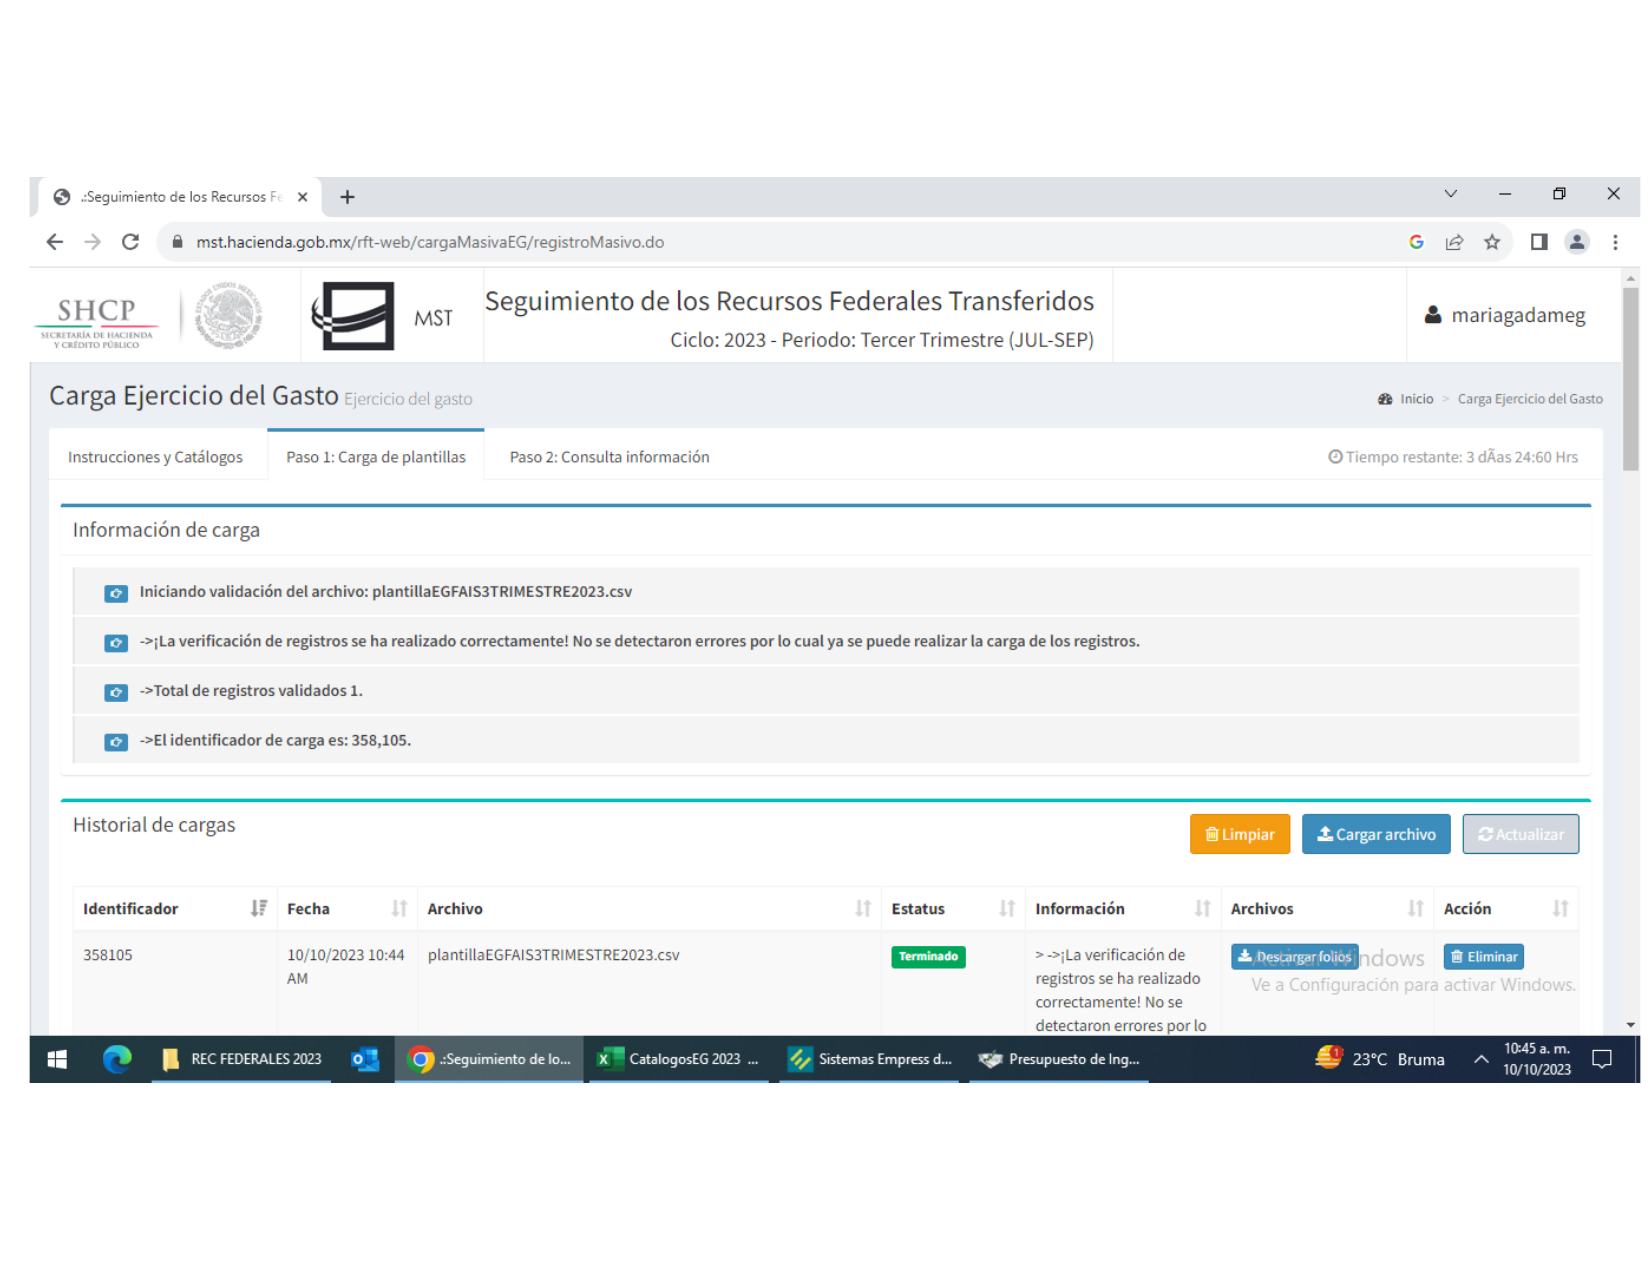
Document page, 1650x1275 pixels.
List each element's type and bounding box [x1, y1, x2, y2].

picture [29, 177, 1641, 1083]
